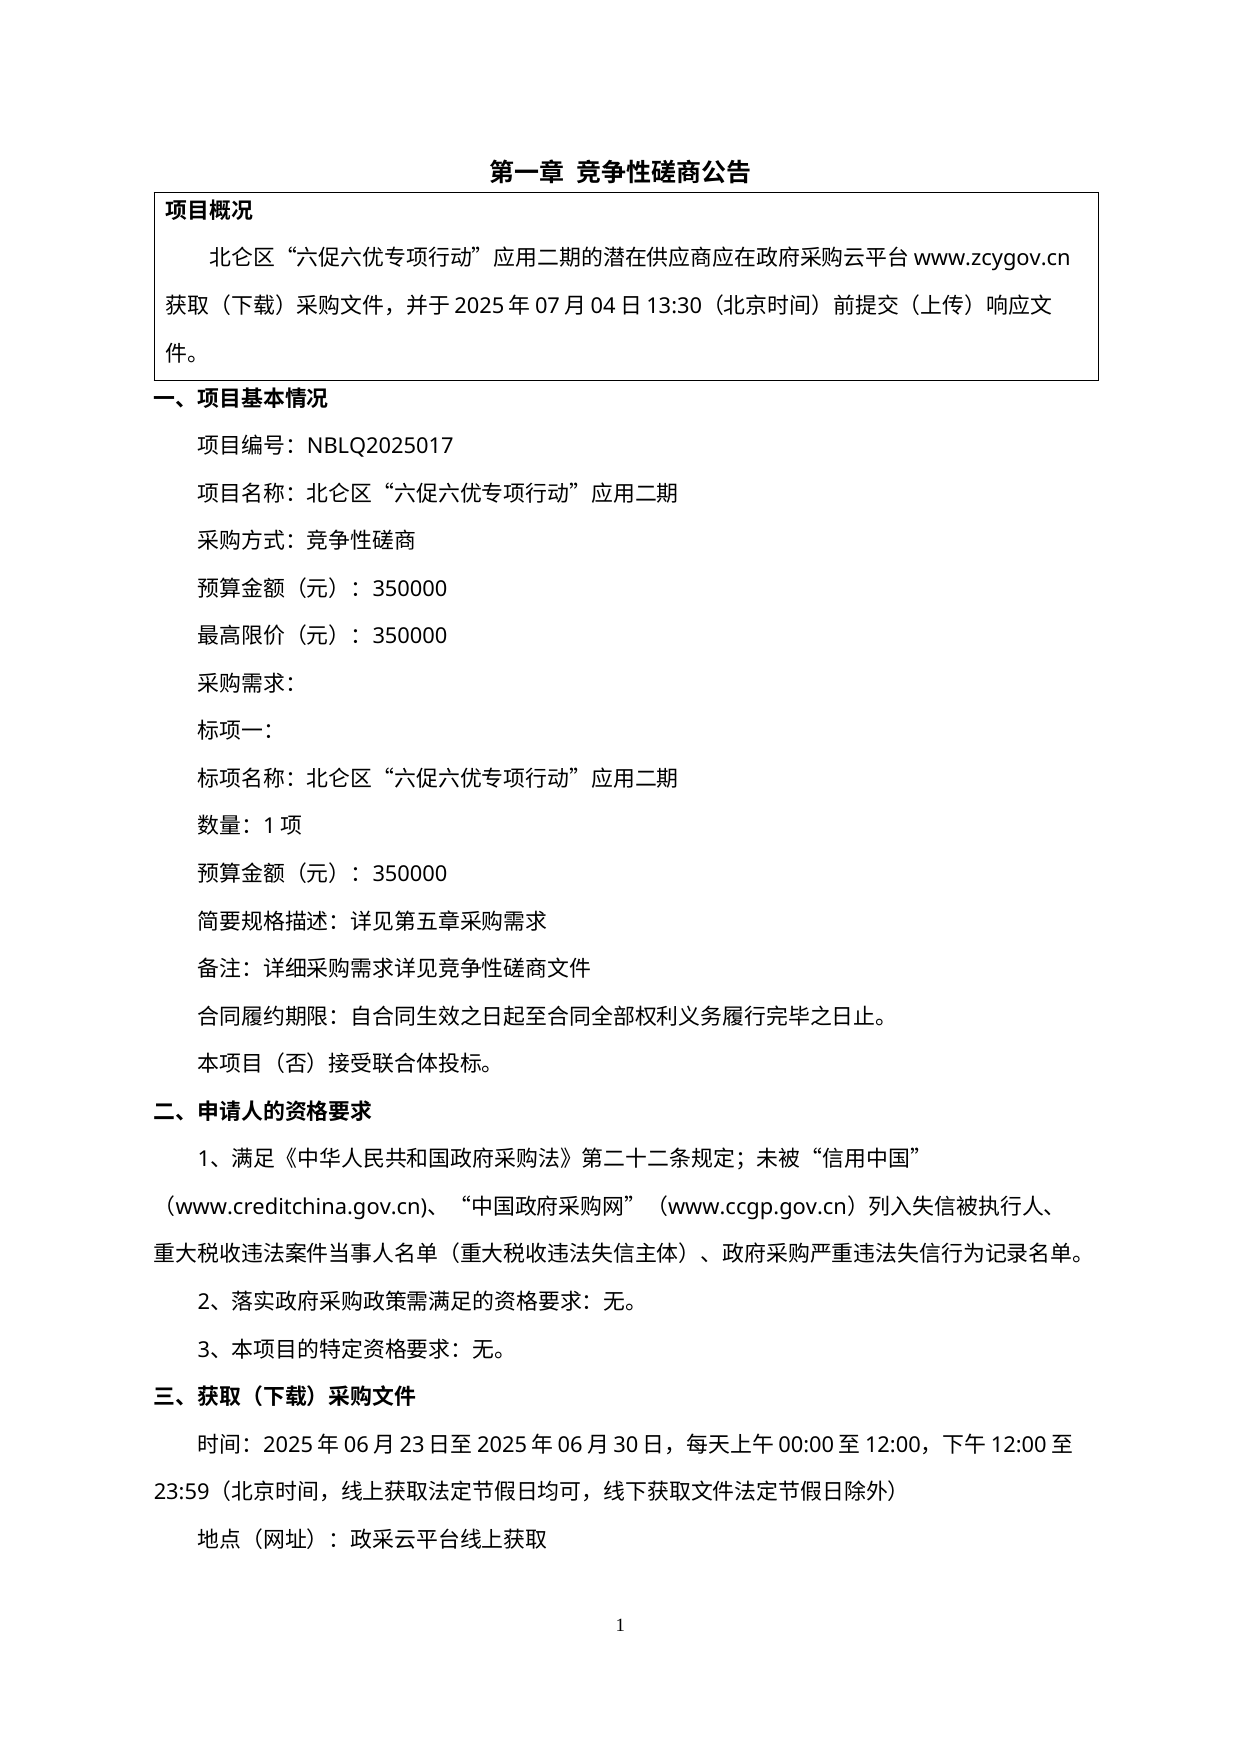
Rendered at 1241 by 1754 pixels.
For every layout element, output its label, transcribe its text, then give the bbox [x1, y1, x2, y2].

text 2、落实政府采购政策需满足的资格要求：无。 [153, 1284, 1087, 1316]
text 数量：1项 [153, 808, 1087, 840]
text 项目编号：NBLQ2025017 [153, 428, 1087, 460]
text 备注：详细采购需求详见竞争性磋商文件 [153, 951, 1087, 983]
text 3、本项目的特定资格要求：无。 [153, 1332, 1087, 1363]
text 地点（网址）：政采云平台线上获取 [153, 1522, 1087, 1553]
text 简要规格描述：详见第五章采购需求 [153, 904, 1087, 935]
text 时间：2025年06月23日至2025年06月30日，每天上午00:00至12:00，下午12:00至23:59（北京时间，线上获取法定节假日均可，线下获取文件法定节假日除外） [153, 1427, 1087, 1506]
table_header 项目概况 北仑区“六促六优专项行动”应用二期的潜在供应商应在政府采购云平台www.zcygov.cn获取（下载）采购文件，并于2025年07月04日13:30（北京时间）前提交（上传）响应文件。 [155, 193, 1098, 380]
text 预算金额（元）：350000 [153, 571, 1087, 603]
text 采购方式：竞争性磋商 [153, 523, 1087, 555]
text 本项目（否）接受联合体投标。 [153, 1046, 1087, 1078]
text 标项一： [153, 713, 1087, 745]
text 1、满足《中华人民共和国政府采购法》第二十二条规定；未被“信用中国”（www.creditchina.gov.cn)、“中国政府采购网”（www.ccgp.gov.cn）列入失信被执行人、重大税收违法案件当事人名单（重大税收违法失信主体）、政府采购严重违法失信行为记录名单。 [153, 1141, 1087, 1268]
text 项目名称：北仑区“六促六优专项行动”应用二期 [153, 476, 1087, 507]
text 一、项目基本情况 [153, 381, 1087, 412]
text 三、获取（下载）采购文件 [153, 1379, 1087, 1411]
text 最高限价（元）：350000 [153, 618, 1087, 650]
text 预算金额（元）：350000 [153, 856, 1087, 888]
text 采购需求： [153, 666, 1087, 698]
text 标项名称：北仑区“六促六优专项行动”应用二期 [153, 761, 1087, 793]
text 第一章 竞争性磋商公告 [153, 140, 1087, 192]
text 合同履约期限：自合同生效之日起至合同全部权利义务履行完毕之日止。 [153, 999, 1087, 1030]
text 二、申请人的资格要求 [153, 1094, 1087, 1125]
